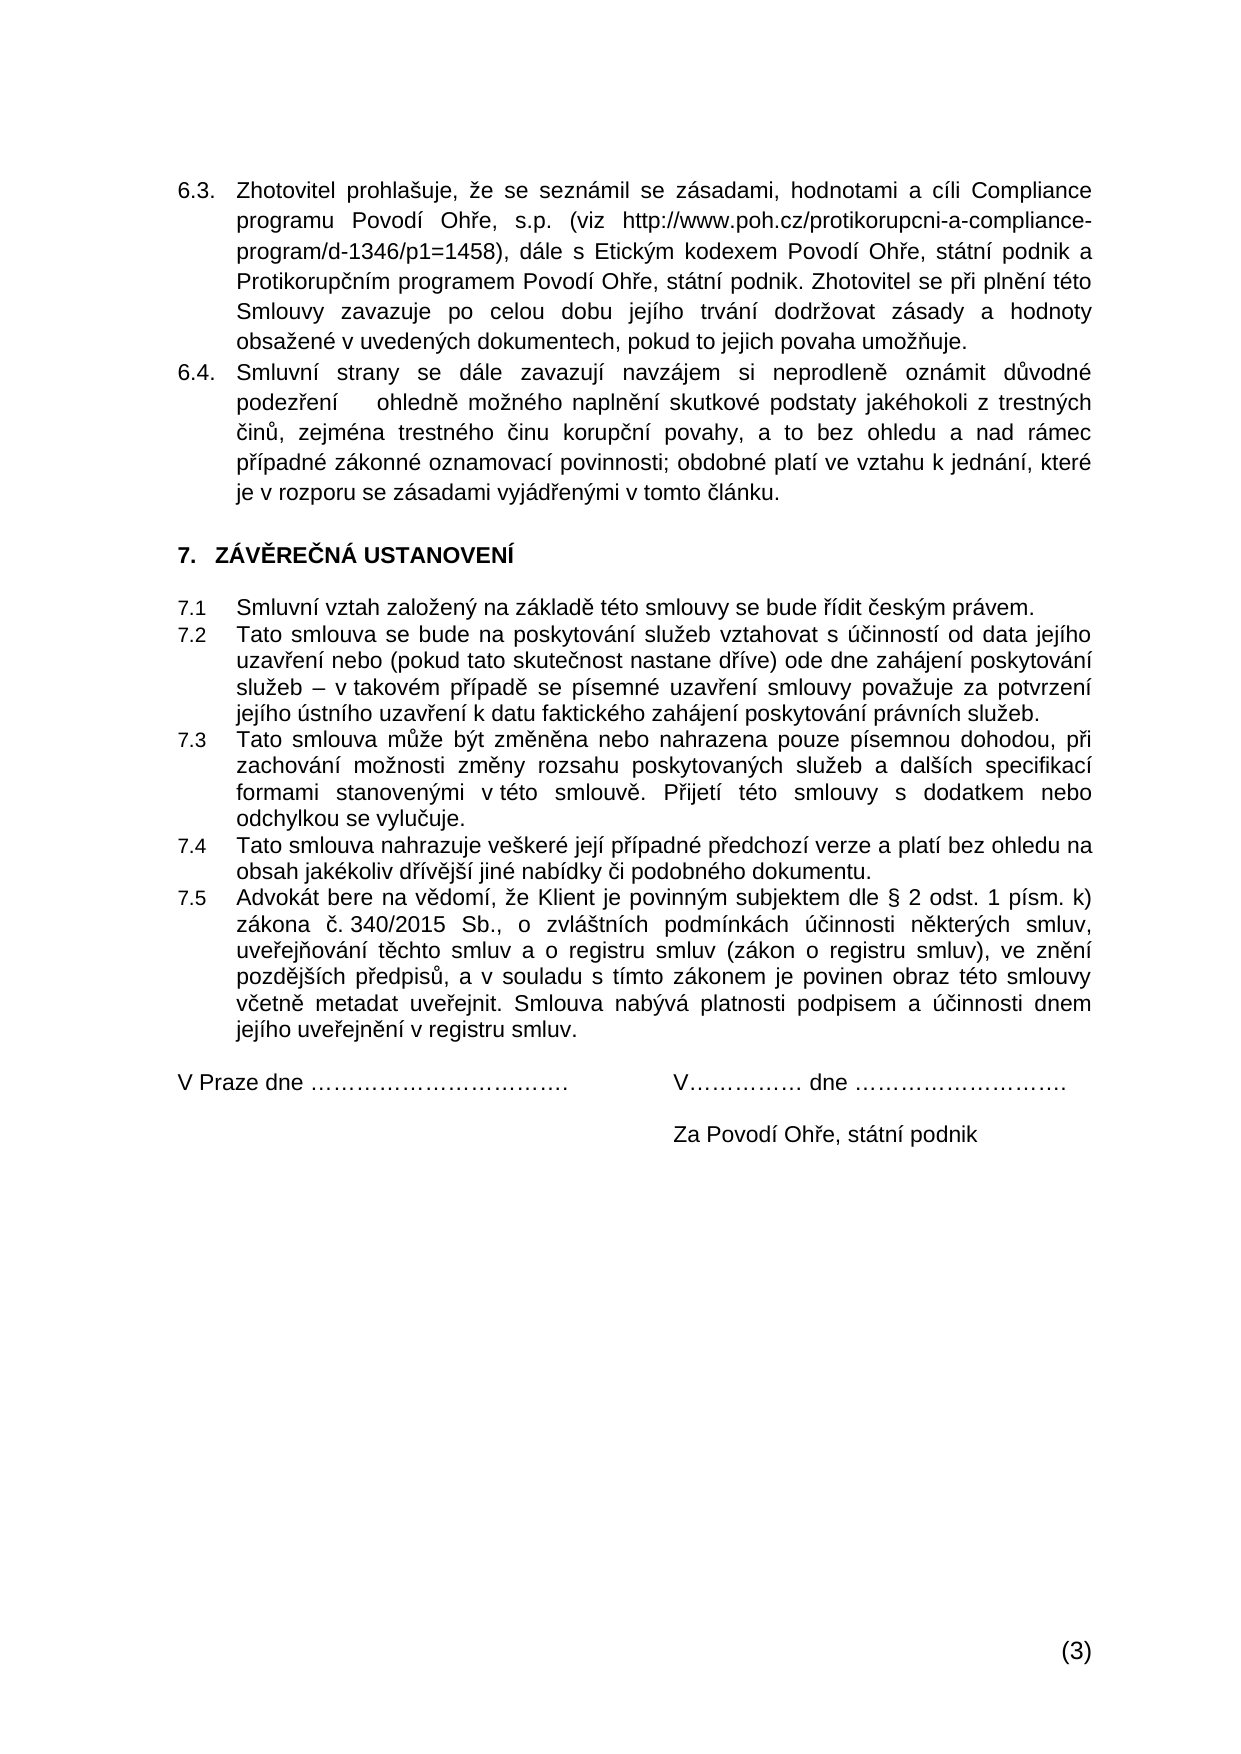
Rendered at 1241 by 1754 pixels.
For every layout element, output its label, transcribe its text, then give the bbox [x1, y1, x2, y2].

subtitle Závěrečná ustanovení [177, 542, 1093, 568]
text Za Povodí Ohře, státní podnik [177, 1121, 1093, 1148]
text V Praze dne ……………………………. V…………… dne ………………………. [177, 1069, 1093, 1095]
text 6.4. Smluvní strany se dále zavazují navzájem si neprodleně oznámit důvodné podezření ohledně možného naplnění skutkové podstaty jakéhokoli z trestných činů, zejména trestného činu korupční povahy, a to bez ohledu a nad rámec případné zákonné oznamovací povinnosti; obdobné platí ve vztahu k jednání, které je v rozporu se zásadami vyjádřenými v tomto článku. [177, 358, 1093, 506]
subtitle Tato smlouva nahrazuje veškeré její případné předchozí verze a platí bez ohledu na obsah jakékoliv dřívější jiné nabídky či podobného dokumentu. [177, 832, 1093, 884]
text 6.3. Zhotovitel prohlašuje, že se seznámil se zásadami, hodnotami a cíli Compliance programu Povodí Ohře, s.p. (viz http://www.poh.cz/protikorupcni-a-compliance-program/d-1346/p1=1458), dále s Etickým kodexem Povodí Ohře, státní podnik a Protikorupčním programem Povodí Ohře, státní podnik. Zhotovitel se při plnění této Smlouvy zavazuje po celou dobu jejího trvání dodržovat zásady a hodnoty obsažené v uvedených dokumentech, pokud to jejich povaha umožňuje. [177, 177, 1093, 354]
subtitle Tato smlouva může být změněna nebo nahrazena pouze písemnou dohodou, při zachování možnosti změny rozsahu poskytovaných služeb a dalších specifikací formami stanovenými v této smlouvě. Přijetí této smlouvy s dodatkem nebo odchylkou se vylučuje. [177, 726, 1093, 832]
subtitle Advokát bere na vědomí, že Klient je povinným subjektem dle § 2 odst. 1 písm. k) zákona č. 340/2015 Sb., o zvláštních podmínkách účinnosti některých smluv, uveřejňování těchto smluv a o registru smluv (zákon o registru smluv), ve znění pozdějších předpisů, a v souladu s tímto zákonem je povinen obraz této smlouvy včetně metadat uveřejnit. Smlouva nabývá platnosti podpisem a účinnosti dnem jejího uveřejnění v registru smluv. [177, 884, 1093, 1042]
subtitle Smluvní vztah založený na základě této smlouvy se bude řídit českým právem. [177, 594, 1093, 621]
subtitle Tato smlouva se bude na poskytování služeb vztahovat s účinností od data jejího uzavření nebo (pokud tato skutečnost nastane dříve) ode dne zahájení poskytování služeb – v takovém případě se písemné uzavření smlouvy považuje za potvrzení jejího ústního uzavření k datu faktického zahájení poskytování právních služeb. [177, 621, 1093, 726]
